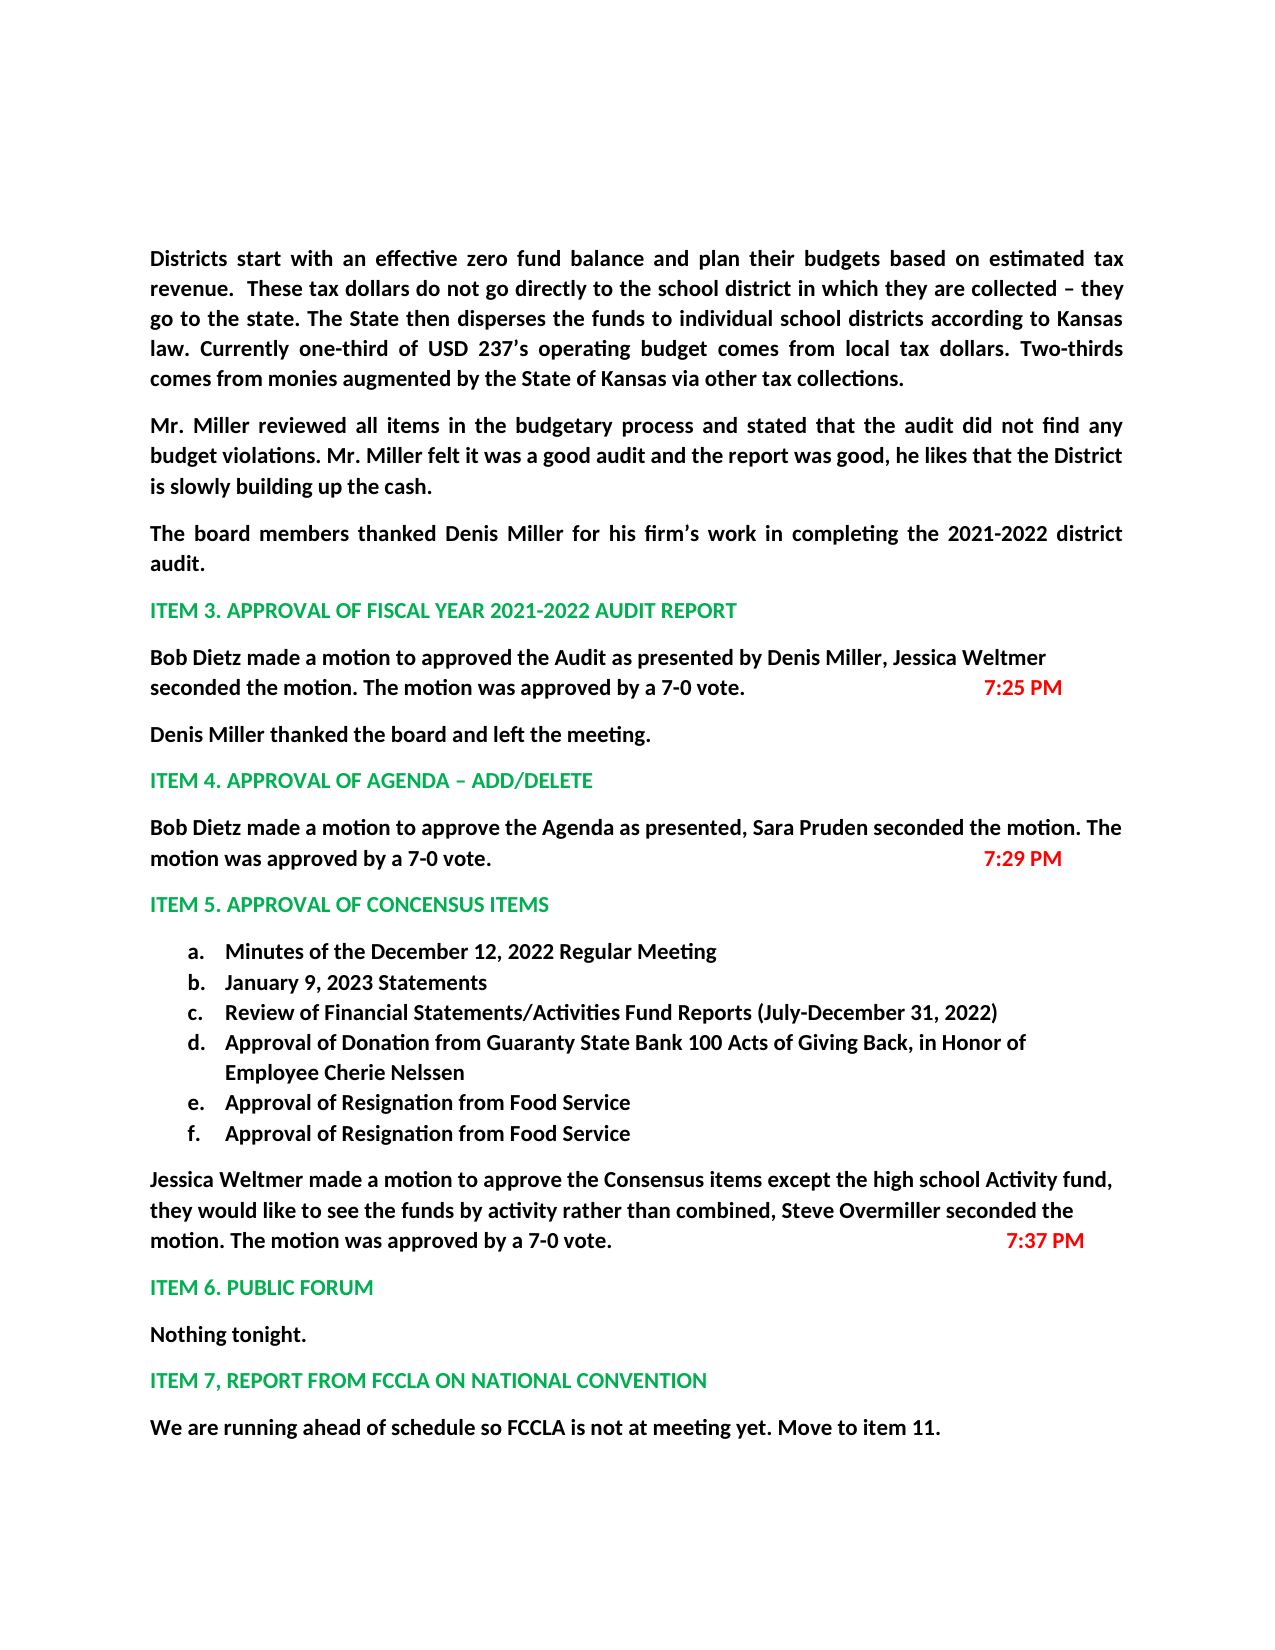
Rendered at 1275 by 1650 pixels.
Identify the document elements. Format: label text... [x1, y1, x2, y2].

text Nothing tonight. [150, 1320, 1125, 1348]
text ITEM 5. APPROVAL OF CONCENSUS ITEMS [150, 891, 1125, 919]
list January 9, 2023 Statements [187, 968, 1125, 996]
text ITEM 6. PUBLIC FORUM [150, 1273, 1125, 1301]
text Bob Dietz made a motion to approved the Audit as presented by Denis Miller, Jessica Weltmer seconded the motion. The motion was approved by a 7-0 vote. 7:25 PM [150, 643, 1125, 701]
text ITEM 7, REPORT FROM FCCLA ON NATIONAL CONVENTION [150, 1367, 1125, 1395]
list Approval of Donation from Guaranty State Bank 100 Acts of Giving Back, in Honor of Employee Cherie Nelssen [187, 1028, 1125, 1086]
text ITEM 4. APPROVAL OF AGENDA – ADD/DELETE [150, 767, 1125, 795]
list Minutes of the December 12, 2022 Regular Meeting [187, 937, 1125, 966]
text Mr. Miller reviewed all items in the budgetary process and stated that the audit did not find any budget violations. Mr. Miller felt it was a good audit and the report was good, he likes that the District is slowly building up the cash. [150, 411, 1125, 500]
list Approval of Resignation from Food Service [187, 1088, 1125, 1117]
text ITEM 3. APPROVAL OF FISCAL YEAR 2021-2022 AUDIT REPORT [150, 596, 1125, 624]
text Districts start with an effective zero fund balance and plan their budgets based on estimated tax revenue. These tax dollars do not go directly to the school district in which they are collected – they go to the state. The State then disperses the funds to individual school districts according to Kansas law. Currently one-third of USD 237’s operating budget comes from local tax dollars. Two-thirds comes from monies augmented by the State of Kansas via other tax collections. [150, 244, 1125, 393]
text The board members thanked Denis Miller for his firm’s work in completing the 2021-2022 district audit. [150, 519, 1125, 577]
list Review of Financial Statements/Activities Fund Reports (July-December 31, 2022) [187, 998, 1125, 1026]
text Denis Miller thanked the board and left the meeting. [150, 720, 1125, 748]
text Bob Dietz made a motion to approve the Agenda as presented, Sara Pruden seconded the motion. The motion was approved by a 7-0 vote. 7:29 PM [150, 813, 1125, 872]
text Jessica Weltmer made a motion to approve the Consensus items except the high school Activity fund, they would like to see the funds by activity rather than combined, Steve Overmiller seconded the motion. The motion was approved by a 7-0 vote. 7:37 PM [150, 1166, 1125, 1254]
list Approval of Resignation from Food Service [187, 1119, 1125, 1147]
text We are running ahead of schedule so FCCLA is not at meeting yet. Move to item 11. [150, 1413, 1125, 1442]
